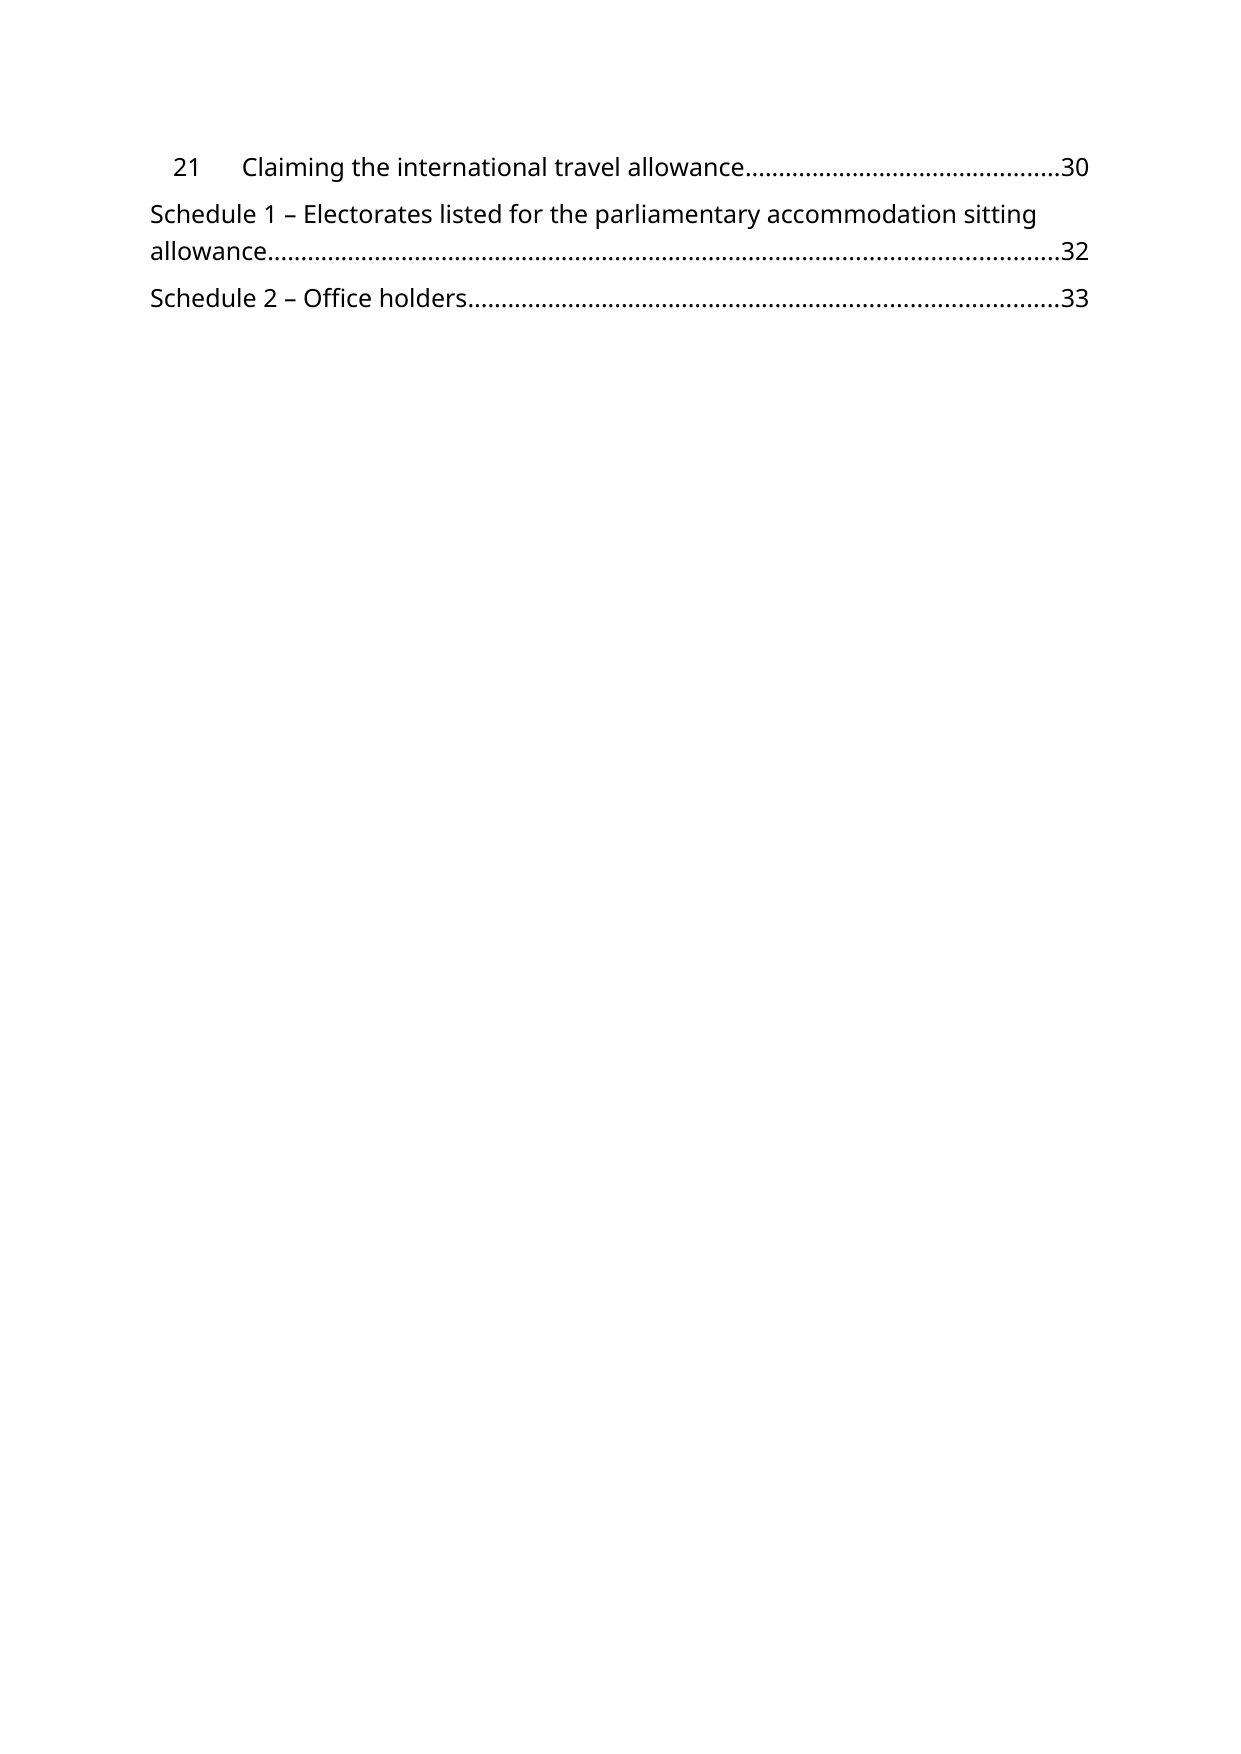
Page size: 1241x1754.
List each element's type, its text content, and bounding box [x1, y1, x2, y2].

text Schedule 2 – Office holders 33 [150, 281, 1090, 315]
text 21 Claiming the international travel allowance 30 [173, 150, 1090, 184]
text Schedule 1 – Electorates listed for the parliamentary accommodation sitting allowance 32 [150, 197, 1090, 268]
